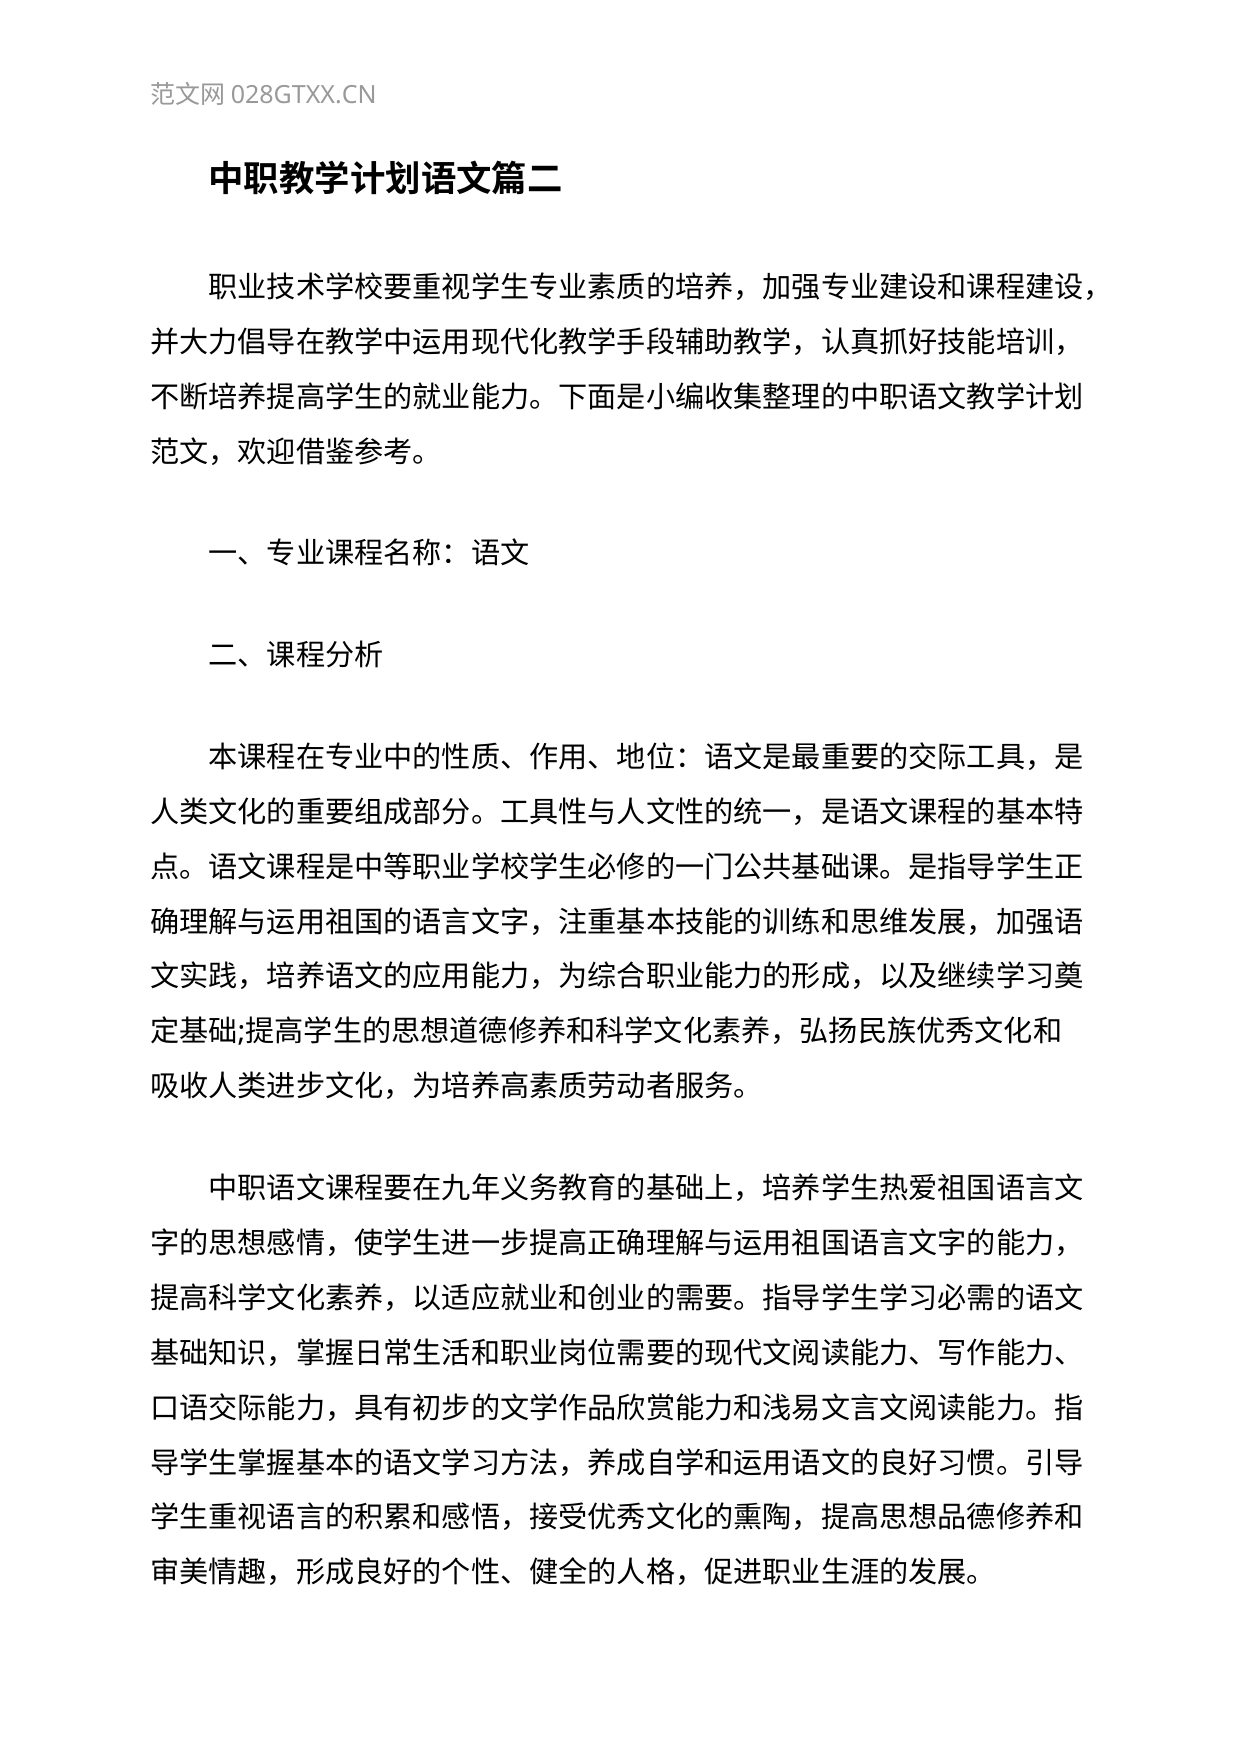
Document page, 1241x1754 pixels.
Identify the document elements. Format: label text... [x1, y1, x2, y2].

text 职业技术学校要重视学生专业素质的培养，加强专业建设和课程建设，并大力倡导在教学中运用现代化教学手段辅助教学，认真抓好技能培训，不断培养提高学生的就业能力。下面是小编收集整理的中职语文教学计划范文，欢迎借鉴参考。 [150, 263, 1090, 470]
text 中职教学计划语文篇二 [150, 150, 1090, 201]
text 二、课程分析 [150, 632, 1090, 674]
text 一、专业课程名称：语文 [150, 530, 1090, 572]
text 本课程在专业中的性质、作用、地位：语文是最重要的交际工具，是人类文化的重要组成部分。工具性与人文性的统一，是语文课程的基本特点。语文课程是中等职业学校学生必修的一门公共基础课。是指导学生正确理解与运用祖国的语言文字，注重基本技能的训练和思维发展，加强语文实践，培养语文的应用能力，为综合职业能力的形成，以及继续学习奠定基础;提高学生的思想道德修养和科学文化素养，弘扬民族优秀文化和吸收人类进步文化，为培养高素质劳动者服务。 [150, 733, 1090, 1105]
text 中职语文课程要在九年义务教育的基础上，培养学生热爱祖国语言文字的思想感情，使学生进一步提高正确理解与运用祖国语言文字的能力，提高科学文化素养，以适应就业和创业的需要。指导学生学习必需的语文基础知识，掌握日常生活和职业岗位需要的现代文阅读能力、写作能力、口语交际能力，具有初步的文学作品欣赏能力和浅易文言文阅读能力。指导学生掌握基本的语文学习方法，养成自学和运用语文的良好习惯。引导学生重视语言的积累和感悟，接受优秀文化的熏陶，提高思想品德修养和审美情趣，形成良好的个性、健全的人格，促进职业生涯的发展。 [150, 1165, 1090, 1591]
